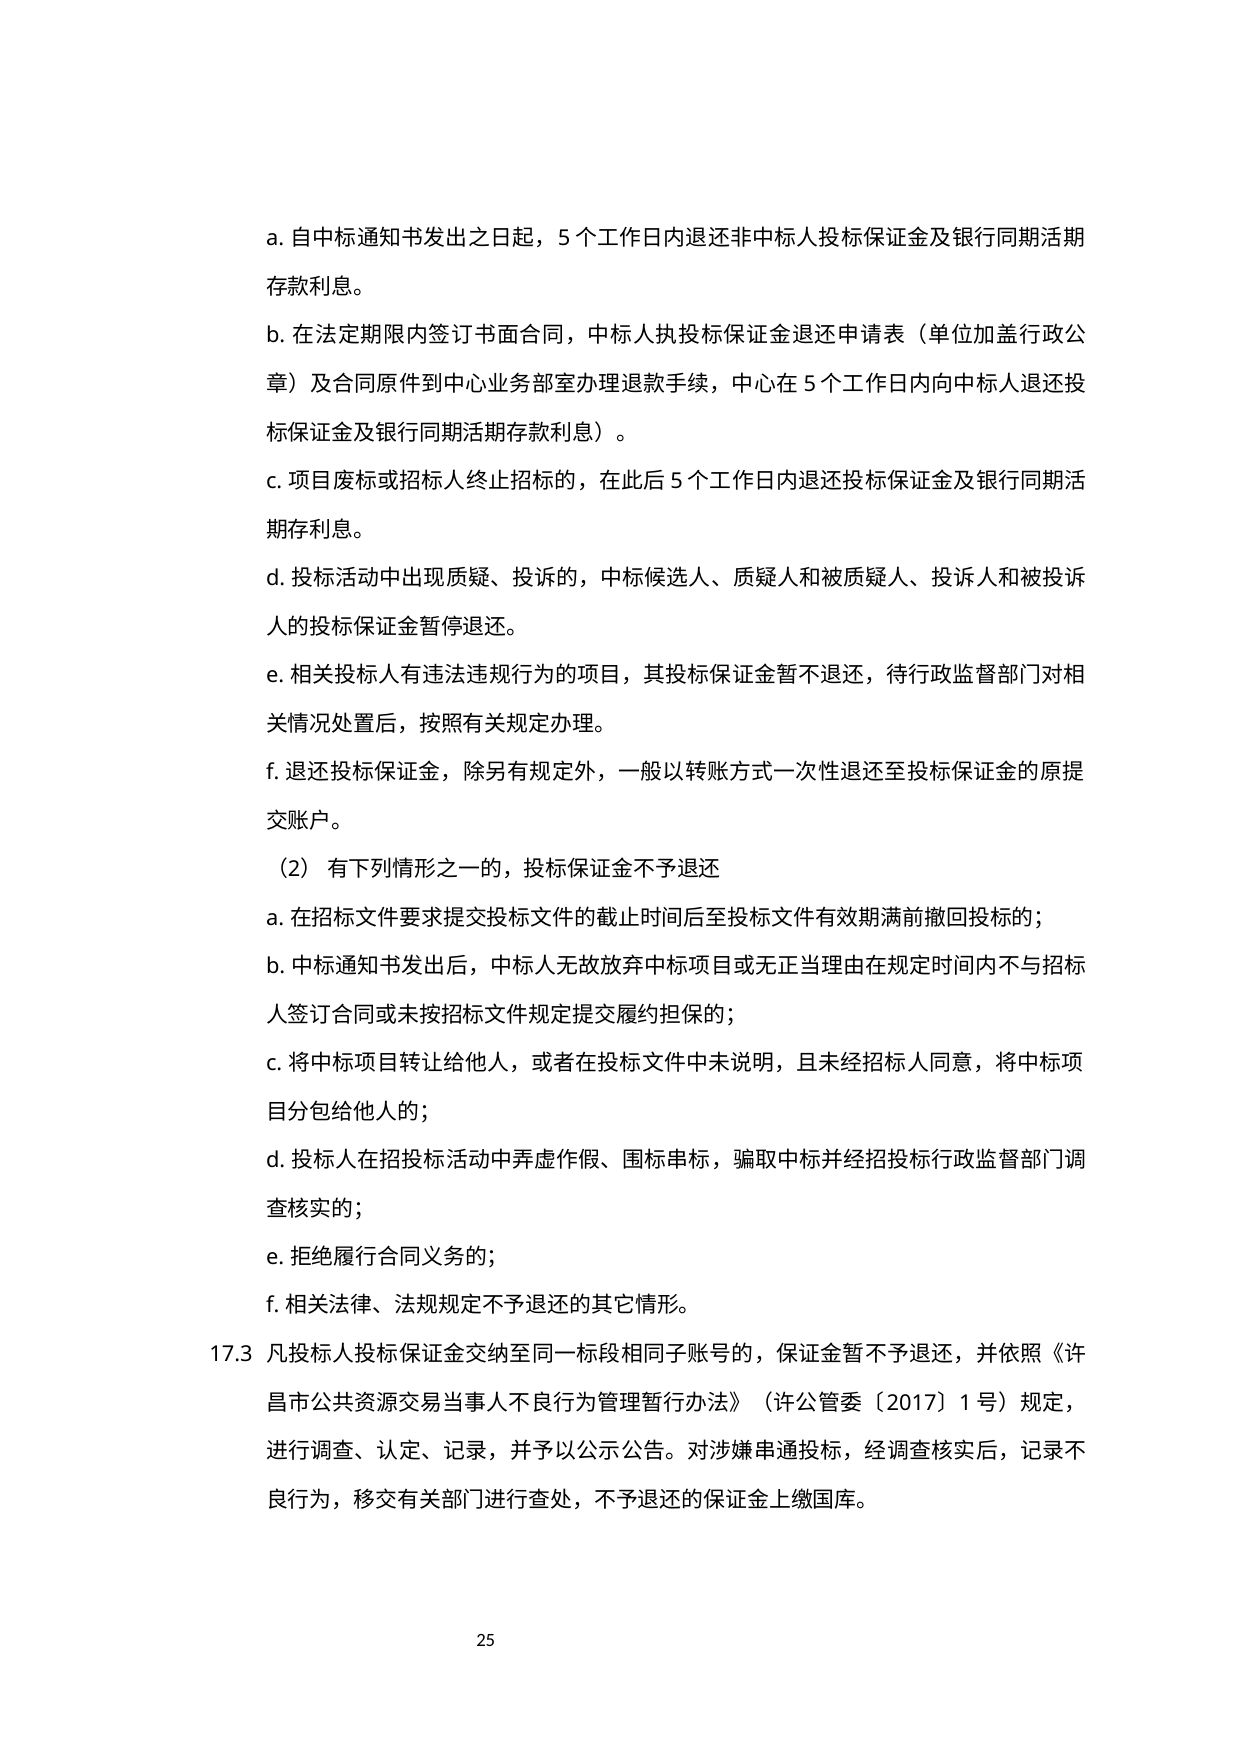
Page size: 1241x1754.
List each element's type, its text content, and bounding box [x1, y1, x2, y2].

list 凡投标人投标保证金交纳至同一标段相同子账号的，保证金暂不予退还，并依照《许昌市公共资源交易当事人不良行为管理暂行办法》（许公管委〔2017〕1号）规定，进行调查、认定、记录，并予以公示公告。对涉嫌串通投标，经调查核实后，记录不良行为，移交有关部门进行查处，不予退还的保证金上缴国库。 [209, 1335, 1087, 1514]
text d. 投标人在招投标活动中弄虚作假、围标串标，骗取中标并经招投标行政监督部门调查核实的； [266, 1142, 1087, 1223]
text e. 拒绝履行合同义务的； [266, 1239, 1087, 1271]
text e. 相关投标人有违法违规行为的项目，其投标保证金暂不退还，待行政监督部门对相关情况处置后，按照有关规定办理。 [266, 657, 1087, 738]
text f. 退还投标保证金，除另有规定外，一般以转账方式一次性退还至投标保证金的原提交账户。 [266, 754, 1087, 835]
text d. 投标活动中出现质疑、投诉的，中标候选人、质疑人和被质疑人、投诉人和被投诉人的投标保证金暂停退还。 [266, 559, 1087, 641]
text f. 相关法律、法规规定不予退还的其它情形。 [266, 1287, 1087, 1319]
text a. 在招标文件要求提交投标文件的截止时间后至投标文件有效期满前撤回投标的； [266, 899, 1087, 932]
text （2） 有下列情形之一的，投标保证金不予退还 [266, 851, 1087, 883]
text b. 在法定期限内签订书面合同，中标人执投标保证金退还申请表（单位加盖行政公章）及合同原件到中心业务部室办理退款手续，中心在5个工作日内向中标人退还投标保证金及银行同期活期存款利息）。 [266, 317, 1087, 447]
text c. 项目废标或招标人终止招标的，在此后5个工作日内退还投标保证金及银行同期活期存利息。 [266, 462, 1087, 544]
text c. 将中标项目转让给他人，或者在投标文件中未说明，且未经招标人同意，将中标项目分包给他人的； [266, 1044, 1087, 1126]
text b. 中标通知书发出后，中标人无故放弃中标项目或无正当理由在规定时间内不与招标人签订合同或未按招标文件规定提交履约担保的； [266, 947, 1087, 1029]
text a. 自中标通知书发出之日起，5个工作日内退还非中标人投标保证金及银行同期活期存款利息。 [266, 219, 1087, 301]
